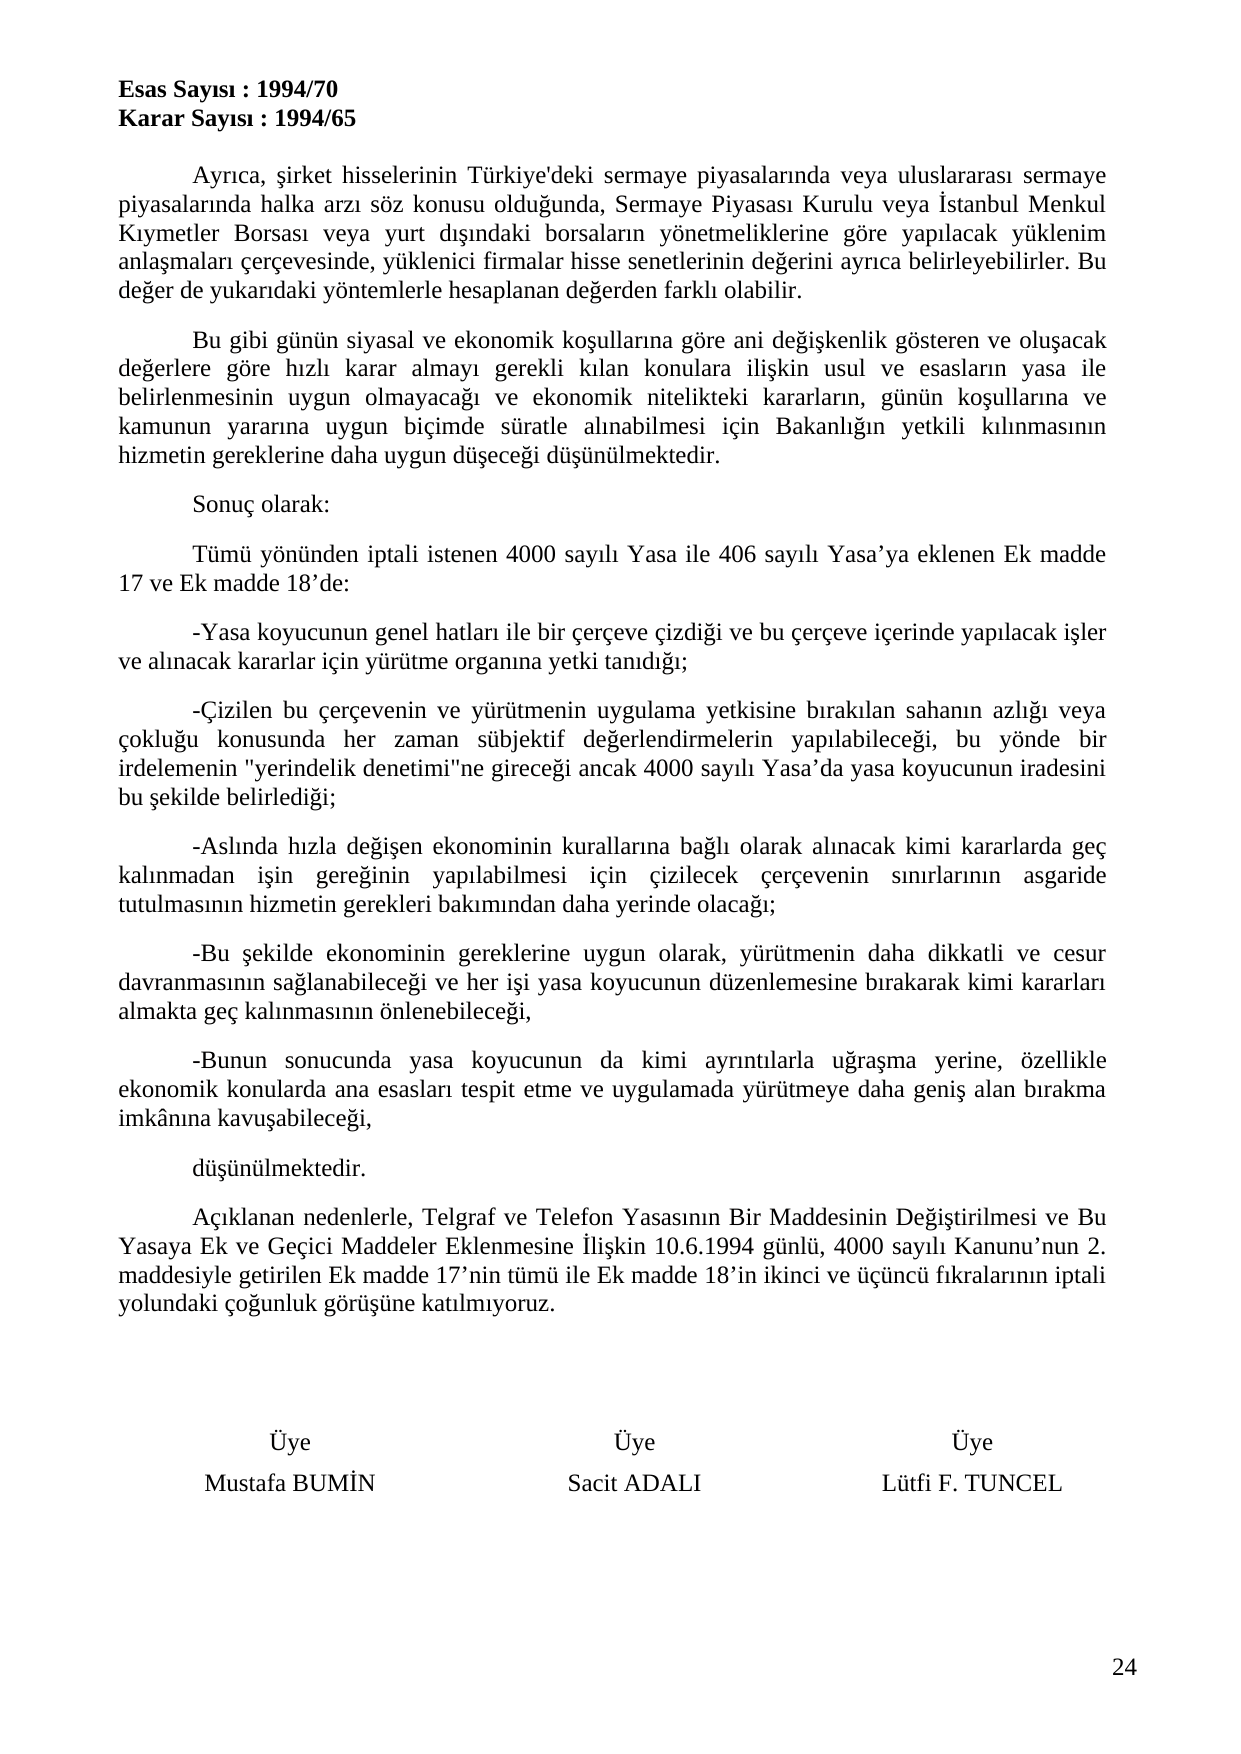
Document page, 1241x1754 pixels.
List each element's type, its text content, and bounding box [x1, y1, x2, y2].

text -Aslında hızla değişen ekonominin kurallarına bağlı olarak alınacak kimi kararlarda geç kalınmadan işin gereğinin yapılabilmesi için çizilecek çerçevenin sınırlarının asgaride tutulmasının hizmetin gerekleri bakımından daha yerinde olacağı; [118, 831, 1107, 918]
table_header Üye Lütfi F. TUNCEL [808, 1385, 1137, 1552]
table_header Üye Sacit ADALI [462, 1385, 807, 1552]
text Sonuç olarak: [118, 489, 1107, 518]
text -Bu şekilde ekonominin gereklerine uygun olarak, yürütmenin daha dikkatli ve cesur davranmasının sağlanabileceği ve her işi yasa koyucunun düzenlemesine bırakarak kimi kararları almakta geç kalınmasının önlenebileceği, [118, 938, 1107, 1025]
text düşünülmektedir. [118, 1153, 1107, 1181]
text -Yasa koyucunun genel hatları ile bir çerçeve çizdiği ve bu çerçeve içerinde yapılacak işler ve alınacak kararlar için yürütme organına yetki tanıdığı; [118, 617, 1107, 675]
text -Çizilen bu çerçevenin ve yürütmenin uygulama yetkisine bırakılan sahanın azlığı veya çokluğu konusunda her zaman sübjektif değerlendirmelerin yapılabileceği, bu yönde bir irdelemenin "yerindelik denetimi"ne gireceği ancak 4000 sayılı Yasa’da yasa koyucunun iradesini bu şekilde belirlediği; [118, 696, 1107, 811]
text Bu gibi günün siyasal ve ekonomik koşullarına göre ani değişkenlik gösteren ve oluşacak değerlere göre hızlı karar almayı gerekli kılan konulara ilişkin usul ve esasların yasa ile belirlenmesinin uygun olmayacağı ve ekonomik nitelikteki kararların, günün koşullarına ve kamunun yararına uygun biçimde süratle alınabilmesi için Bakanlığın yetkili kılınmasının hizmetin gereklerine daha uygun düşeceği düşünülmektedir. [118, 325, 1107, 468]
text Açıklanan nedenlerle, Telgraf ve Telefon Yasasının Bir Maddesinin Değiştirilmesi ve Bu Yasaya Ek ve Geçici Maddeler Eklenmesine İlişkin 10.6.1994 günlü, 4000 sayılı Kanunu’nun 2. maddesiyle getirilen Ek madde 17’nin tümü ile Ek madde 18’in ikinci ve üçüncü fıkralarının iptali yolundaki çoğunluk görüşüne katılmıyoruz. [118, 1202, 1107, 1317]
text Tümü yönünden iptali istenen 4000 sayılı Yasa ile 406 sayılı Yasa’ya eklenen Ek madde 17 ve Ek madde 18’de: [118, 539, 1107, 596]
text Ayrıca, şirket hisselerinin Türkiye'deki sermaye piyasalarında veya uluslararası sermaye piyasalarında halka arzı söz konusu olduğunda, Sermaye Piyasası Kurulu veya İstanbul Menkul Kıymetler Borsası veya yurt dışındaki borsaların yönetmeliklerine göre yapılacak yüklenim anlaşmaları çerçevesinde, yüklenici firmalar hisse senetlerinin değerini ayrıca belirleyebilirler. Bu değer de yukarıdaki yöntemlerle hesaplanan değerden farklı olabilir. [118, 160, 1107, 304]
text -Bunun sonucunda yasa koyucunun da kimi ayrıntılarla uğraşma yerine, özellikle ekonomik konularda ana esasları tespit etme ve uygulamada yürütmeye daha geniş alan bırakma imkânına kavuşabileceği, [118, 1046, 1107, 1132]
table_header Üye Mustafa BUMİN [118, 1385, 462, 1552]
